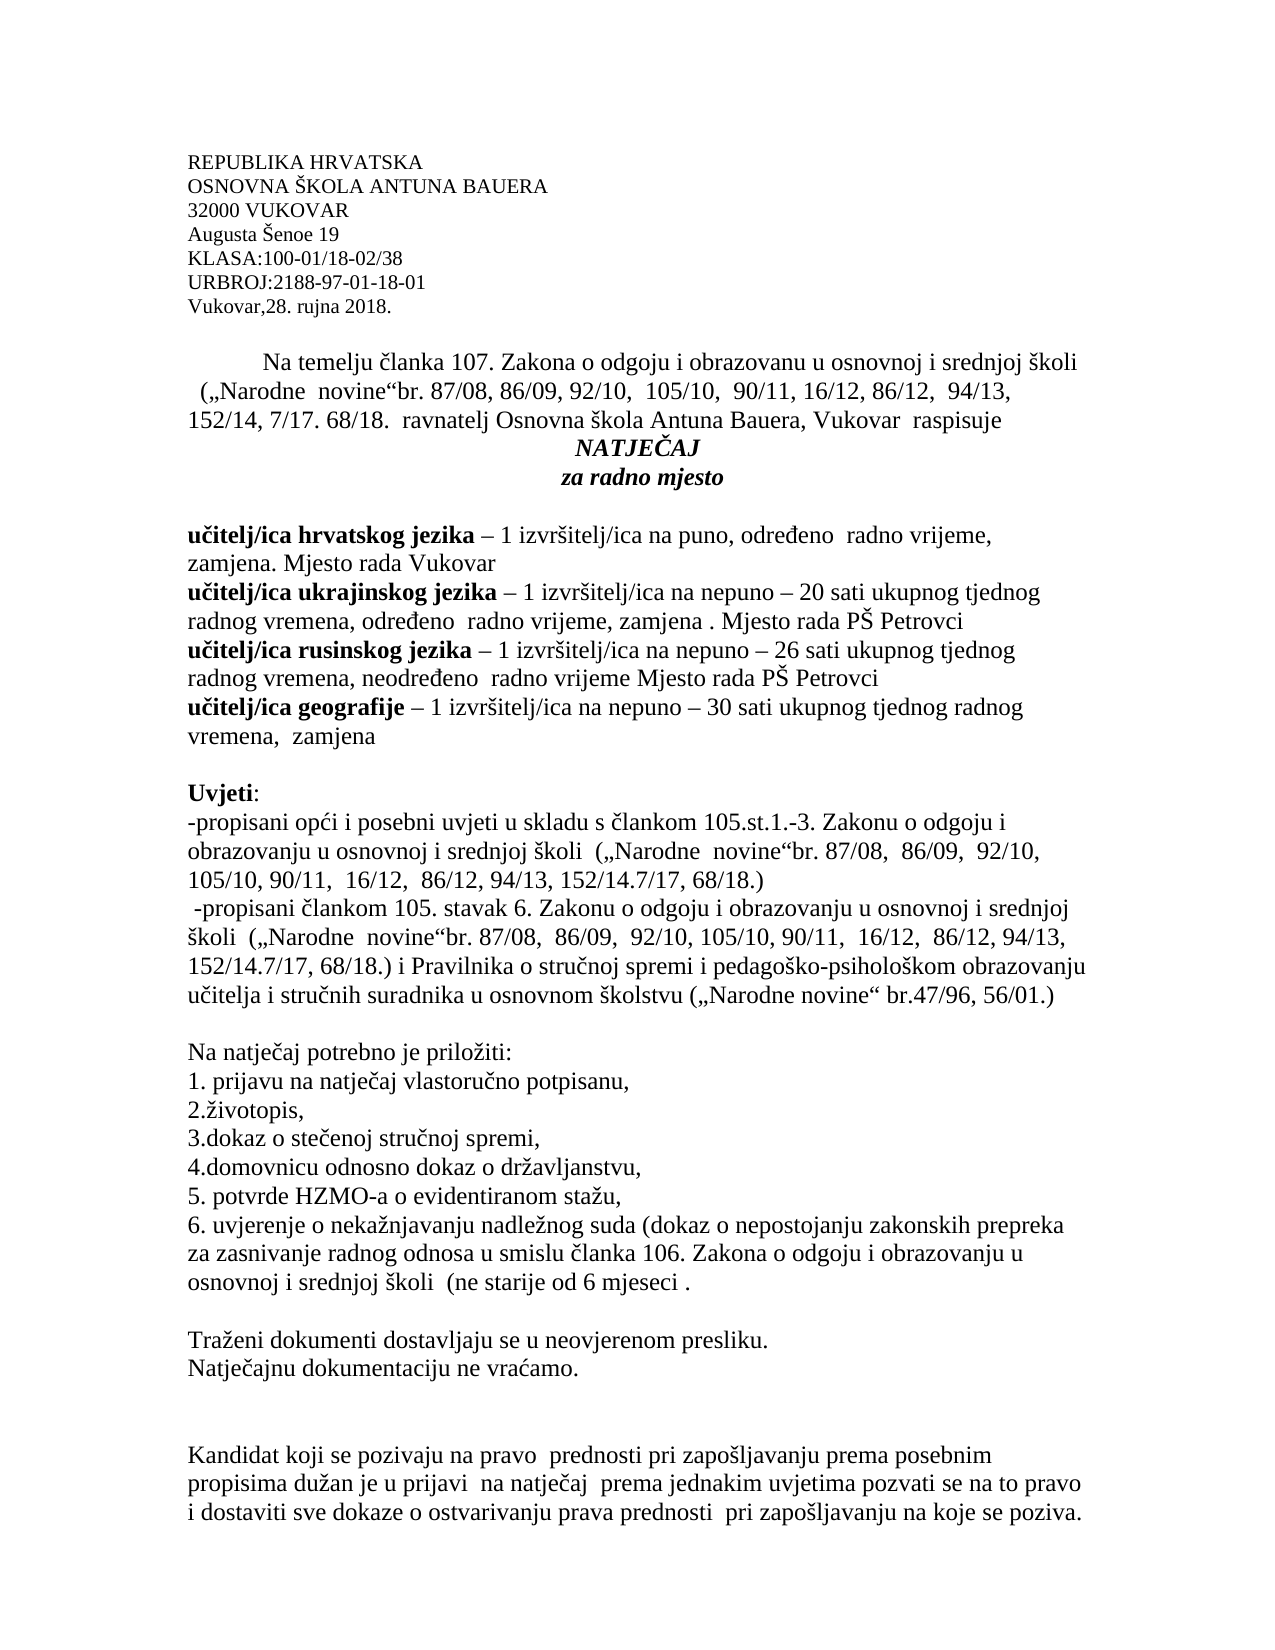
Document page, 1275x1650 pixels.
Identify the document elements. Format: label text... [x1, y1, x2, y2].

text Augusta Šenoe 19 [187, 222, 1087, 246]
text -propisani opći i posebni uvjeti u skladu s člankom 105.st.1.-3. Zakonu o odgoju i obrazovanju u osnovnoj i srednjoj školi („Narodne novine“br. 87/08, 86/09, 92/10, 105/10, 90/11, 16/12, 86/12, 94/13, 152/14.7/17, 68/18.) [187, 807, 1087, 893]
text Kandidat koji se pozivaju na pravo prednosti pri zapošljavanju prema posebnim propisima dužan je u prijavi na natječaj prema jednakim uvjetima pozvati se na to pravo i dostaviti sve dokaze o ostvarivanju prava prednosti pri zapošljavanju na koje se poziva. [187, 1440, 1087, 1526]
text („Narodne novine“br. 87/08, 86/09, 92/10, 105/10, 90/11, 16/12, 86/12, 94/13, 152/14, 7/17. 68/18. ravnatelj Osnovna škola Antuna Bauera, Vukovar raspisuje [187, 376, 1087, 433]
text Na temelju članka 107. Zakona o odgoju i obrazovanu u osnovnoj i srednjoj školi [187, 347, 1087, 376]
text -propisani člankom 105. stavak 6. Zakonu o odgoju i obrazovanju u osnovnoj i srednjoj školi („Narodne novine“br. 87/08, 86/09, 92/10, 105/10, 90/11, 16/12, 86/12, 94/13, 152/14.7/17, 68/18.) i Pravilnika o stručnoj spremi i pedagoško-psihološkom obrazovanju učitelja i stručnih suradnika u osnovnom školstvu („Narodne novine“ br.47/96, 56/01.) [187, 893, 1087, 1008]
text 3.dokaz o stečenoj stručnoj spremi, [187, 1123, 1087, 1152]
text učitelj/ica rusinskog jezika – 1 izvršitelj/ica na nepuno – 26 sati ukupnog tjednog radnog vremena, neodređeno radno vrijeme Mjesto rada PŠ Petrovci [187, 635, 1087, 692]
text KLASA:100-01/18-02/38 [187, 246, 1087, 270]
text učitelj/ica hrvatskog jezika – 1 izvršitelj/ica na puno, određeno radno vrijeme, zamjena. Mjesto rada Vukovar [187, 520, 1087, 577]
text 5. potvrde HZMO-a o evidentiranom stažu, [187, 1181, 1087, 1210]
text 6. uvjerenje o nekažnjavanju nadležnog suda (dokaz o nepostojanju zakonskih prepreka za zasnivanje radnog odnosa u smislu članka 106. Zakona o odgoju i obrazovanju u osnovnoj i srednjoj školi (ne starije od 6 mjeseci . [187, 1210, 1087, 1296]
text 4.domovnicu odnosno dokaz o državljanstvu, [187, 1152, 1087, 1181]
text Vukovar,28. rujna 2018. [187, 294, 1087, 318]
text 32000 VUKOVAR [187, 198, 1087, 222]
text Natječajnu dokumentaciju ne vraćamo. [187, 1353, 1087, 1382]
text NATJEČAJ [187, 433, 1087, 462]
text Na natječaj potrebno je priložiti: [187, 1037, 1087, 1066]
text Traženi dokumenti dostavljaju se u neovjerenom presliku. [187, 1325, 1087, 1353]
text URBROJ:2188-97-01-18-01 [187, 270, 1087, 294]
text 2.životopis, [187, 1095, 1087, 1123]
text učitelj/ica ukrajinskog jezika – 1 izvršitelj/ica na nepuno – 20 sati ukupnog tjednog radnog vremena, određeno radno vrijeme, zamjena . Mjesto rada PŠ Petrovci [187, 577, 1087, 635]
text Uvjeti: [187, 778, 1087, 807]
text učitelj/ica geografije – 1 izvršitelj/ica na nepuno – 30 sati ukupnog tjednog radnog vremena, zamjena [187, 692, 1087, 750]
text za radno mjesto [187, 462, 1087, 491]
text OSNOVNA ŠKOLA ANTUNA BAUERA [187, 174, 1087, 198]
text REPUBLIKA HRVATSKA [187, 150, 1087, 174]
text 1. prijavu na natječaj vlastoručno potpisanu, [187, 1066, 1087, 1095]
